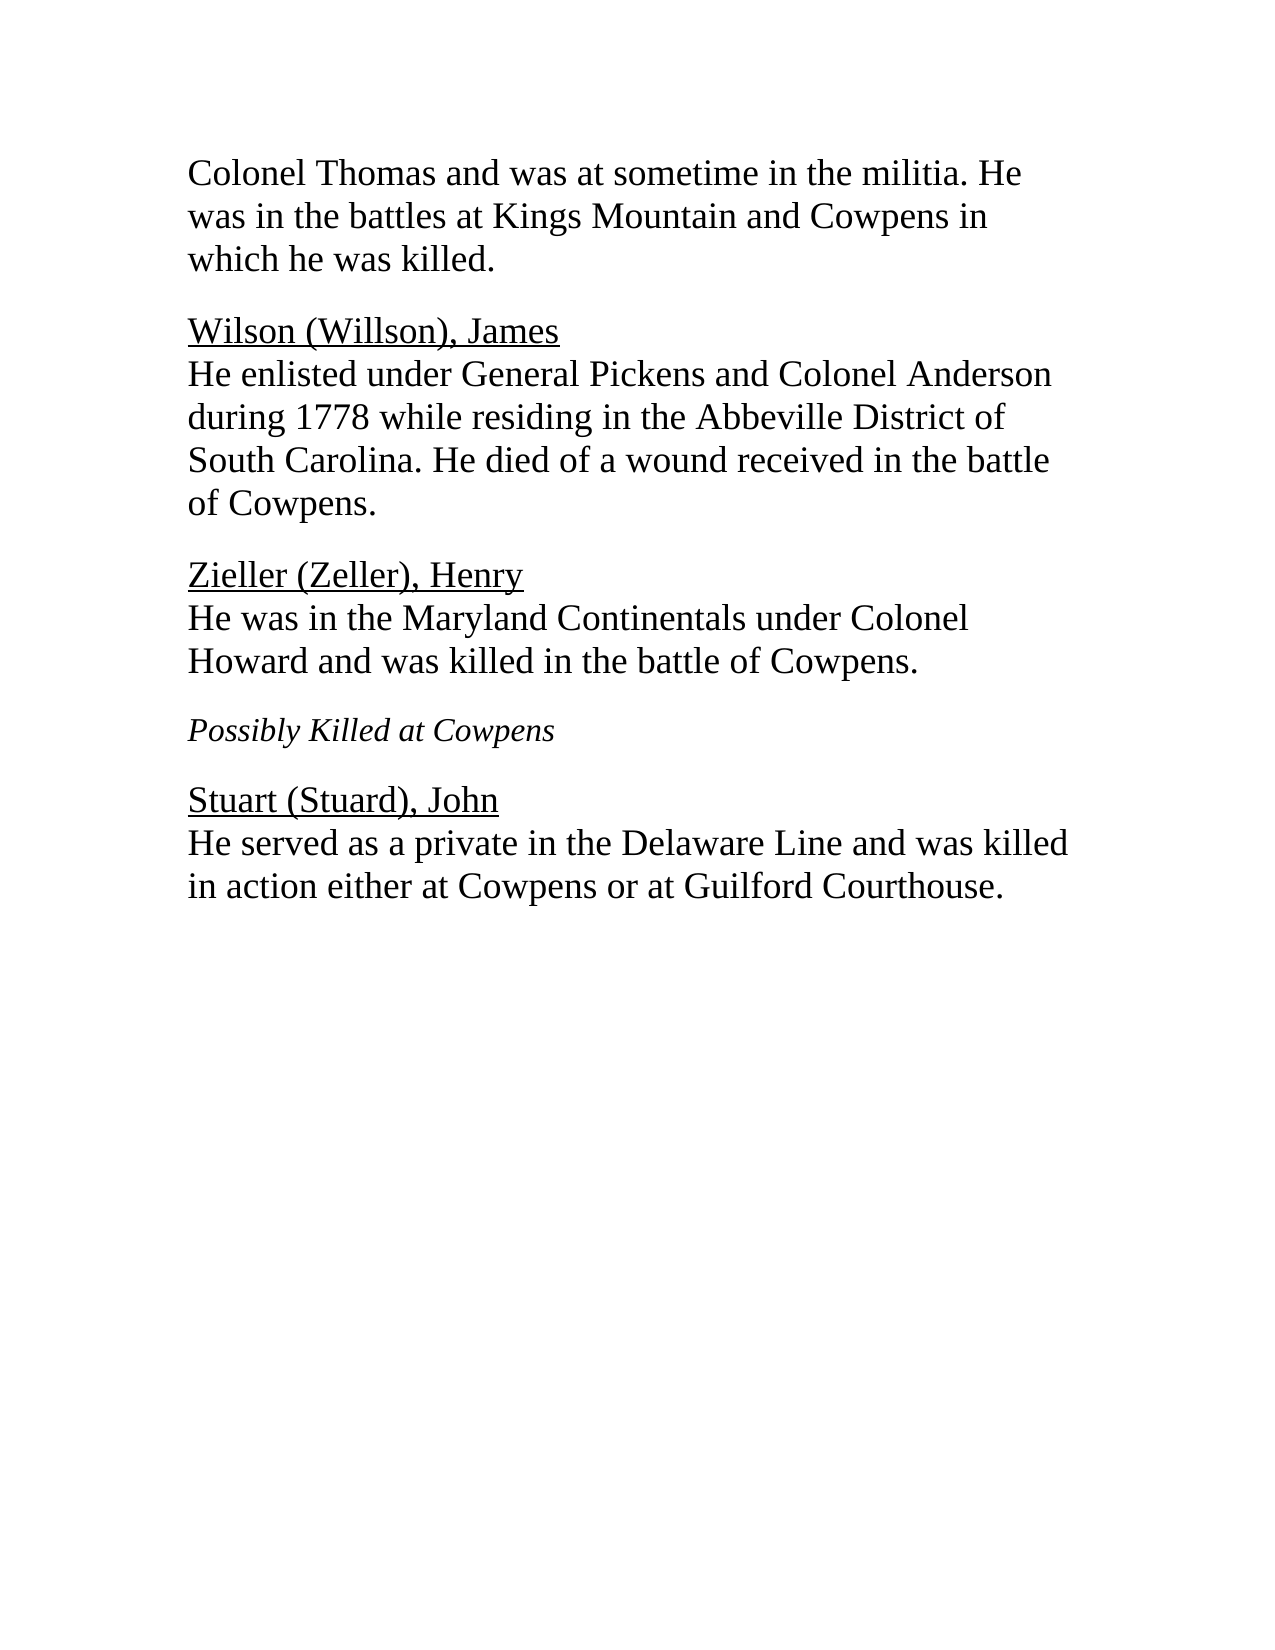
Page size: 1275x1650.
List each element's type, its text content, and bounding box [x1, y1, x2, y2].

text Wilson (Willson), James [187, 308, 1087, 351]
text He served as a private in the Delaware Line and was killed in action either at Cowpens or at Guilford Courthouse. [187, 821, 1087, 907]
text He enlisted under General Pickens and Colonel Anderson during 1778 while residing in the Abbeville District of South Carolina. He died of a wound received in the battle of Cowpens. [187, 351, 1087, 524]
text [187, 150, 1087, 279]
text Possibly Killed at Cowpens [187, 711, 1087, 749]
text Zieller (Zeller), Henry [187, 552, 1087, 596]
text He was in the Maryland Continentals under Colonel Howard and was killed in the battle of Cowpens. [187, 596, 1087, 682]
text Stuart (Stuard), John [187, 778, 1087, 821]
